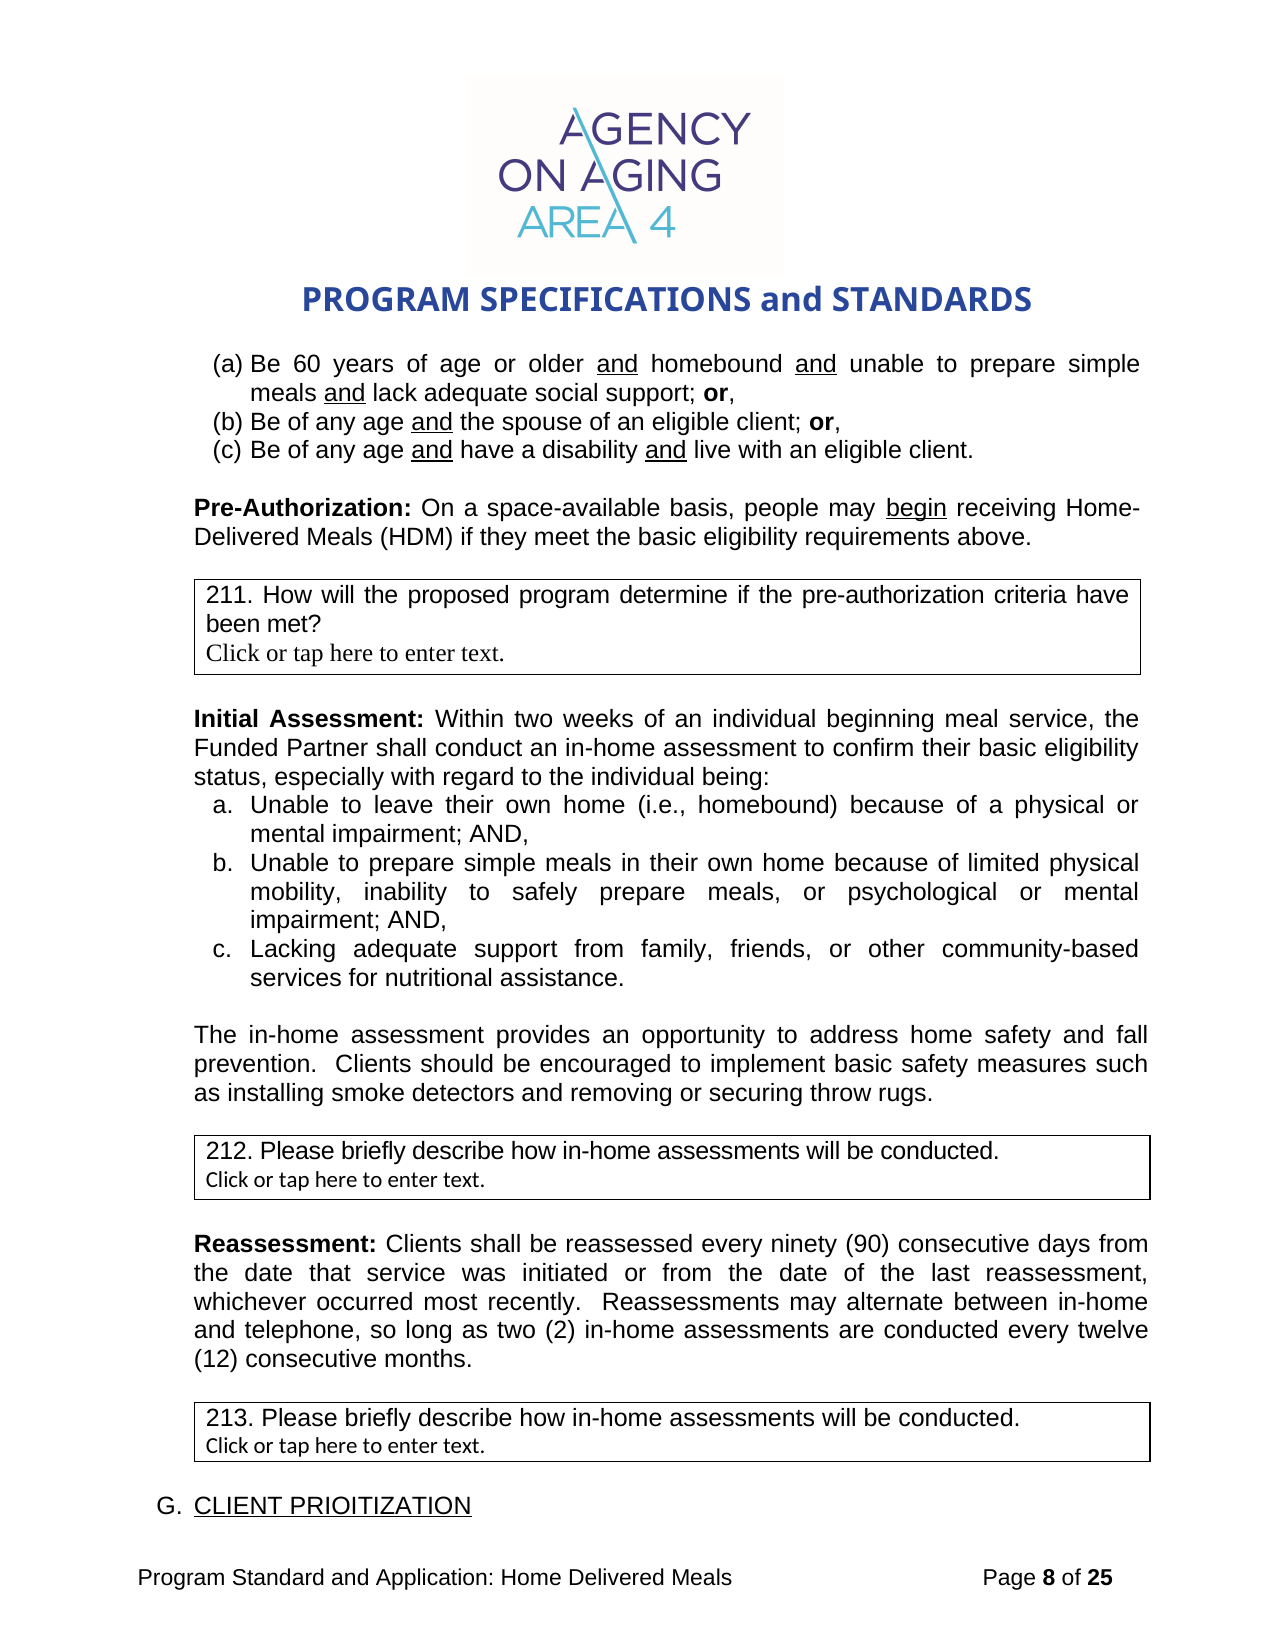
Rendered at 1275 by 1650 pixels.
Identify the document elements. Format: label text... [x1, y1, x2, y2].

list Be of any age and have a disability and live with an eligible client. [212, 435, 1196, 464]
table_header 213. Please briefly describe how in-home assessments will be conducted. [195, 1403, 1149, 1461]
list Be 60 years of age or older and homebound and unable to prepare simple meals and lack adequate social support; or, [212, 349, 1141, 407]
list Unable to leave their own home (i.e., homebound) because of a physical or mental impairment; AND, [212, 790, 1141, 848]
list Unable to prepare simple meals in their own home because of limited physical mobility, inability to safely prepare meals, or psychological or mental impairment; AND, [212, 848, 1141, 934]
text Initial Assessment: Within two weeks of an individual beginning meal service, the Funded Partner shall conduct an in-home assessment to confirm their basic eligibility status, especially with regard to the individual being: [194, 704, 1141, 790]
text G. CLIENT PRIOITIZATION [156, 1491, 1196, 1519]
list Be of any age and the spouse of an eligible client; or, [212, 407, 1196, 435]
text Pre-Authorization: On a space-available basis, people may begin receiving Home-Delivered Meals (HDM) if they meet the basic eligibility requirements above. [194, 493, 1141, 550]
picture [466, 75, 784, 276]
list The in-home assessment provides an opportunity to address home safety and fall prevention. Clients should be encouraged to implement basic safety measures such as installing smoke detectors and removing or securing throw rugs. [194, 1020, 1150, 1106]
table_header 212. Please briefly describe how in-home assessments will be conducted. [195, 1136, 1149, 1199]
table_header 211. How will the proposed program determine if the pre-authorization criteria have been met? [195, 580, 1140, 674]
text Reassessment: Clients shall be reassessed every ninety (90) consecutive days from the date that service was initiated or from the date of the last reassessment, whichever occurred most recently. Reassessments may alternate between in-home and telephone, so long as two (2) in-home assessments are conducted every twelve (12) consecutive months. [194, 1229, 1150, 1373]
list Lacking adequate support from family, friends, or other community-based services for nutritional assistance. [212, 934, 1141, 991]
